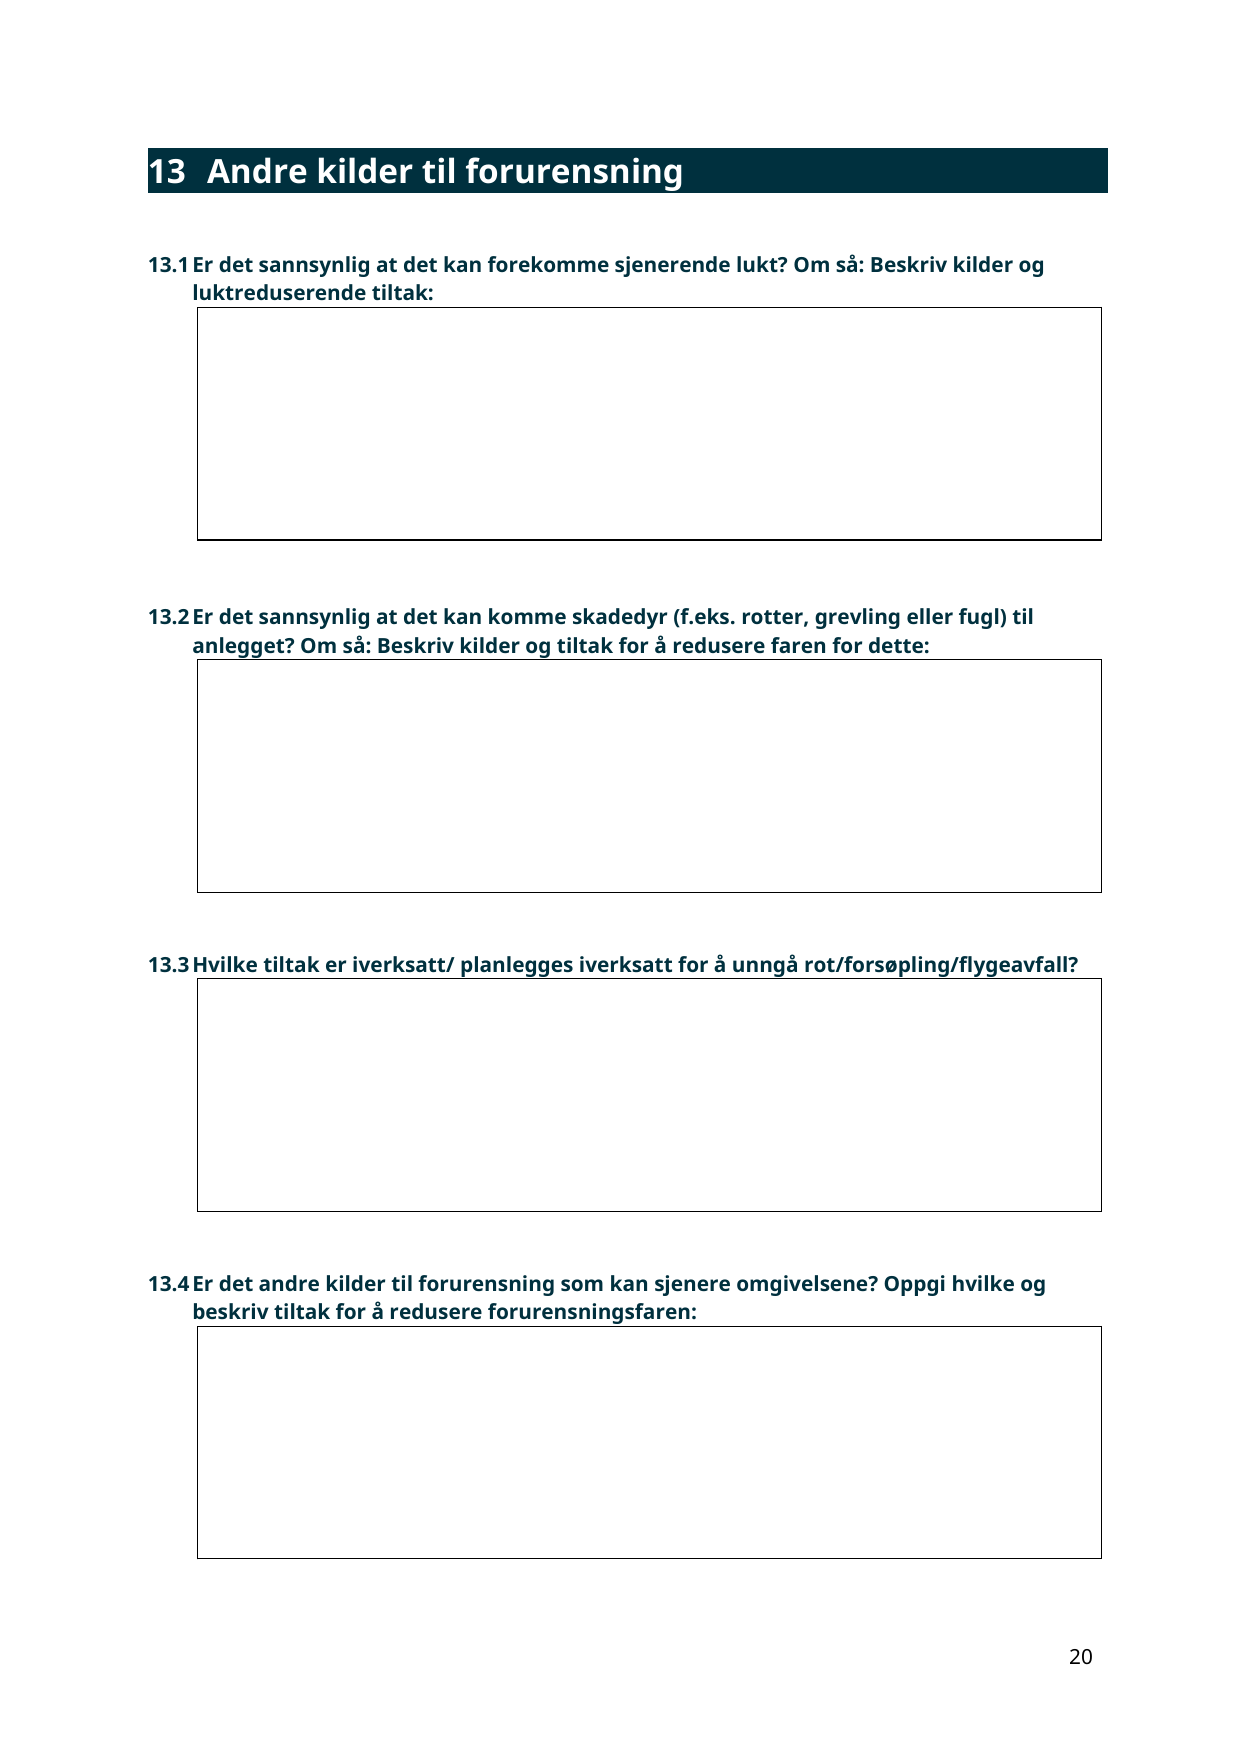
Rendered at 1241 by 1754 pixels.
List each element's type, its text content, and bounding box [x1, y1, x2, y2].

subtitle Andre kilder til forurensning [148, 148, 1108, 193]
list Er det sannsynlig at det kan komme skadedyr (f.eks. rotter, grevling eller fugl) til anlegget? Om så: Beskriv kilder og tiltak for å redusere faren for dette: [148, 602, 1093, 659]
list Er det sannsynlig at det kan forekomme sjenerende lukt? Om så: Beskriv kilder og luktreduserende tiltak: [148, 250, 1093, 307]
list Hvilke tiltak er iverksatt/ planlegges iverksatt for å unngå rot/forsøpling/flygeavfall? [148, 950, 1093, 978]
list Er det andre kilder til forurensning som kan sjenere omgivelsene? Oppgi hvilke og beskriv tiltak for å redusere forurensningsfaren: [148, 1269, 1093, 1326]
